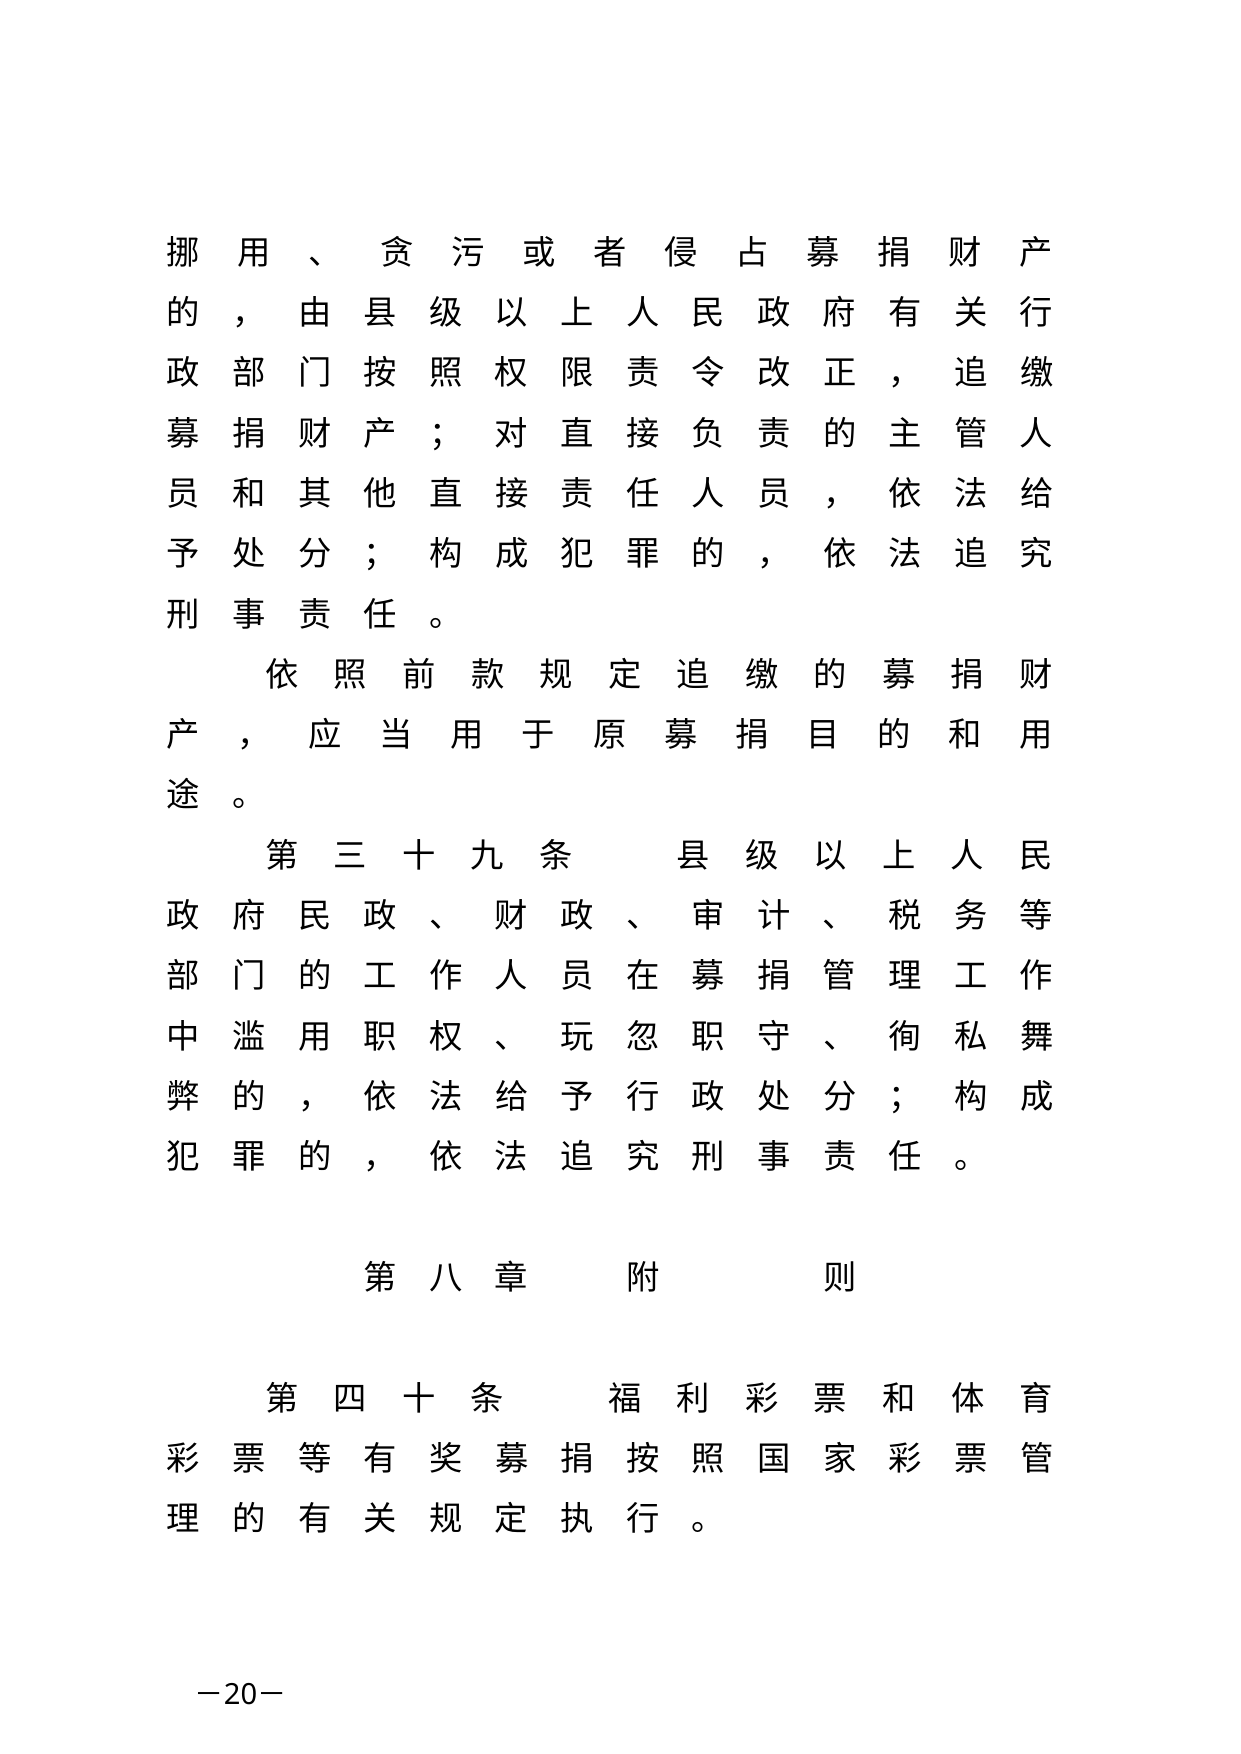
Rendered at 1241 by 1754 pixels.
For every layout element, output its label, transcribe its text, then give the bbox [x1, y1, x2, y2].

text 依照前款规定追缴的募捐财产，应当用于原募捐目的和用途。 [167, 642, 1085, 822]
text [167, 219, 1085, 642]
text 第三十九条 县级以上人民政府民政、财政、审计、税务等部门的工作人员在募捐管理工作中滥用职权、玩忽职守、徇私舞弊的，依法给予行政处分；构成犯罪的，依法追究刑事责任。 [167, 822, 1085, 1184]
text 第四十条 福利彩票和体育彩票等有奖募捐按照国家彩票管理的有关规定执行。 [167, 1365, 1085, 1546]
text 第八章 附 则 [167, 1245, 1085, 1305]
